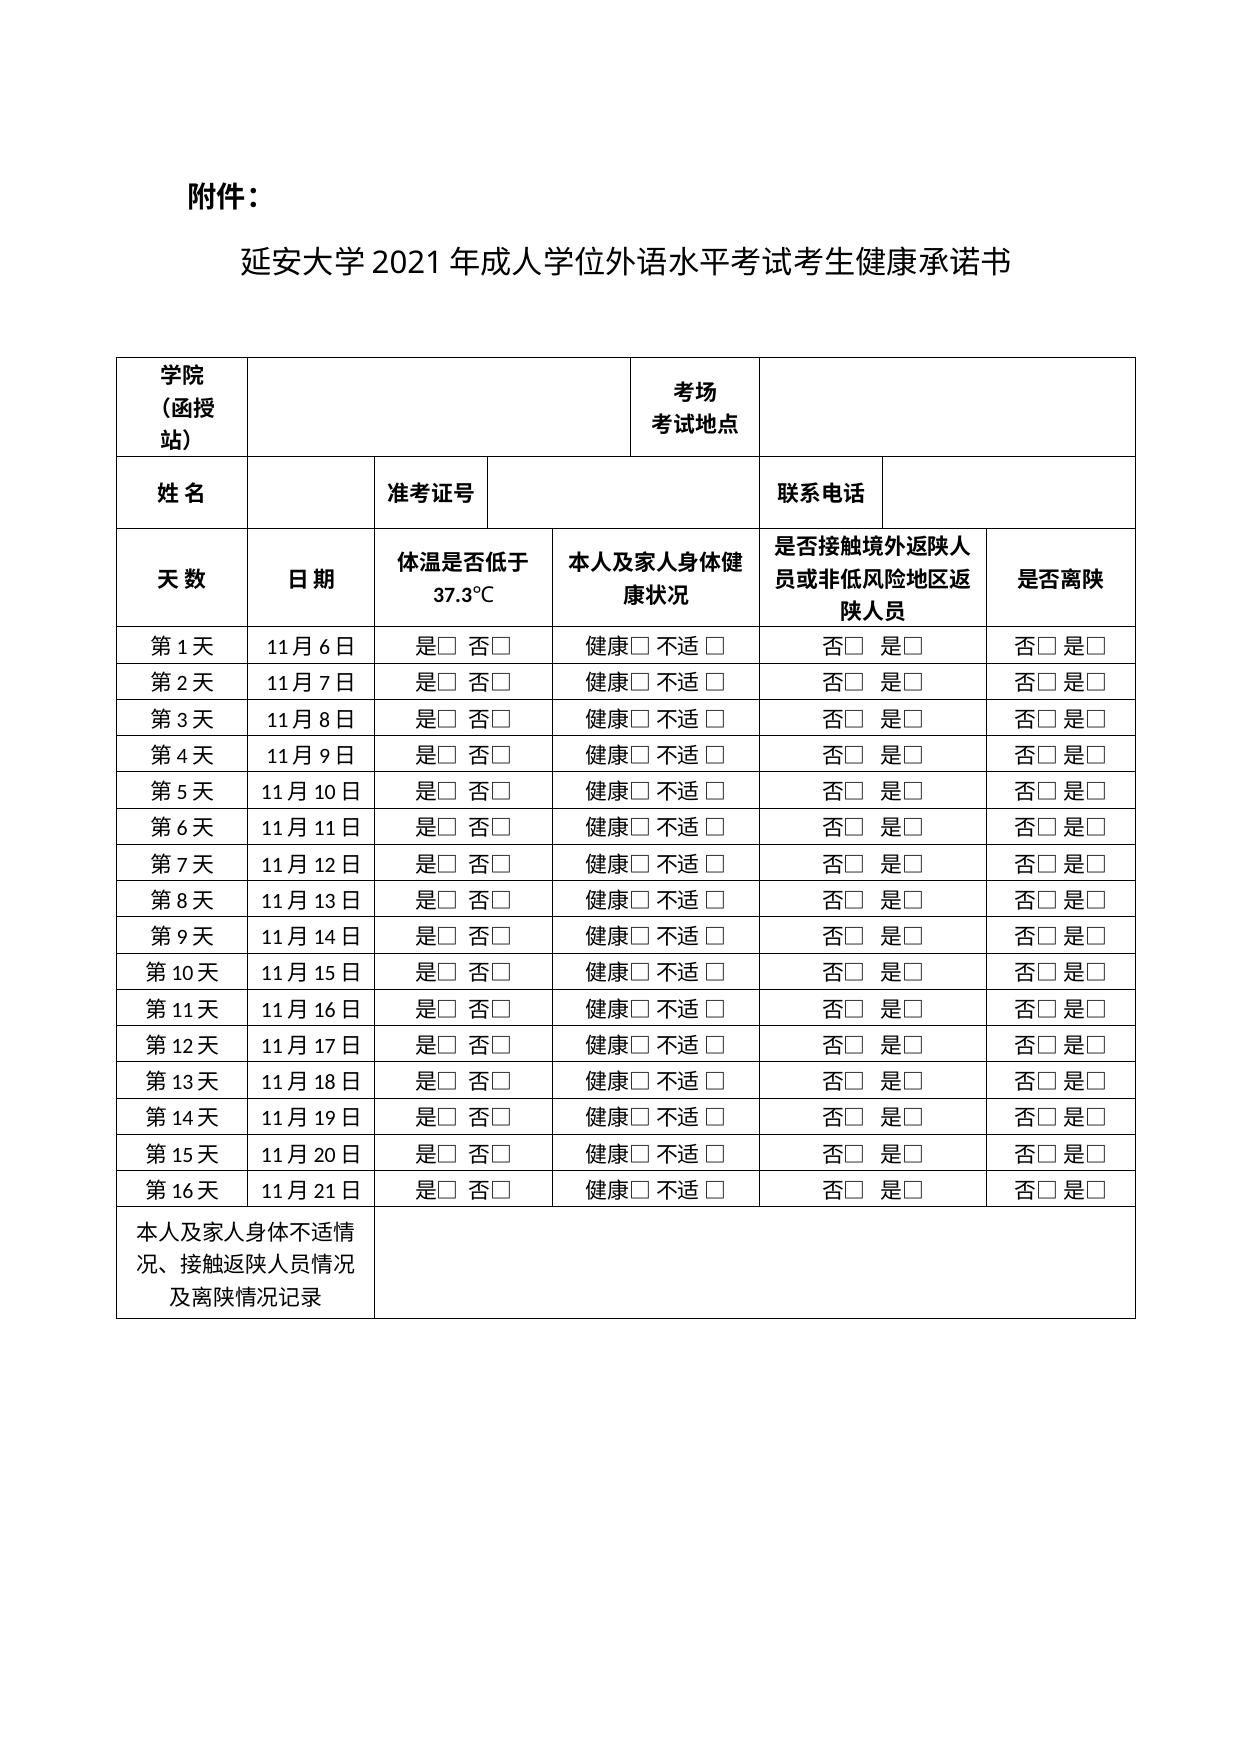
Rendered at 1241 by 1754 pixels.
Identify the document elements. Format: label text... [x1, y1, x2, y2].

table_cell 否□ 是□ [987, 1026, 1135, 1061]
table_cell 否□ 是□ [760, 845, 986, 880]
table_cell 第15天 [117, 1135, 247, 1170]
table_cell 是□ 否□ [375, 917, 552, 952]
table_cell 否□ 是□ [987, 627, 1135, 662]
table_cell 第1天 [117, 627, 247, 662]
table_cell 是□ 否□ [375, 954, 552, 989]
table_cell 第16天 [117, 1171, 247, 1206]
table_cell 否□ 是□ [987, 664, 1135, 699]
table_cell 健康□ 不适 □ [553, 917, 759, 952]
table_cell 否□ 是□ [760, 917, 986, 952]
table_cell 准考证号 [375, 457, 487, 528]
table_cell 第2天 [117, 664, 247, 699]
table_cell 第7天 [117, 845, 247, 880]
text 延安大学2021年成人学位外语水平考试考生健康承诺书 [187, 227, 1064, 292]
table_cell 是□ 否□ [375, 990, 552, 1025]
table_cell 体温是否低于37.3℃ [375, 529, 552, 626]
table_cell 否□ 是□ [987, 881, 1135, 916]
table_cell 11月6日 [248, 627, 374, 662]
table_cell 11月17日 [248, 1026, 374, 1061]
table_cell 健康□ 不适 □ [553, 809, 759, 844]
table_cell 本人及家人身体健康状况 [553, 529, 759, 626]
table_cell 联系电话 [760, 457, 882, 528]
table_cell 是□ 否□ [375, 1099, 552, 1134]
table_cell 否□ 是□ [760, 664, 986, 699]
table_cell 健康□ 不适 □ [553, 736, 759, 771]
table_cell 是□ 否□ [375, 809, 552, 844]
table_cell 是□ 否□ [375, 845, 552, 880]
table_cell 否□ 是□ [987, 1099, 1135, 1134]
table_cell 否□ 是□ [760, 1062, 986, 1097]
table_cell 是□ 否□ [375, 1171, 552, 1206]
table_cell 11月20日 [248, 1135, 374, 1170]
table_cell 第8天 [117, 881, 247, 916]
table_cell 第5天 [117, 772, 247, 807]
table_cell 日 期 [248, 529, 374, 626]
table_cell 否□ 是□ [987, 845, 1135, 880]
table_header [760, 358, 1135, 456]
table_cell 11月16日 [248, 990, 374, 1025]
table_cell 第10天 [117, 954, 247, 989]
table_cell 第14天 [117, 1099, 247, 1134]
table_cell 第12天 [117, 1026, 247, 1061]
table_cell 第3天 [117, 700, 247, 735]
table_cell 11月7日 [248, 664, 374, 699]
table_cell 否□ 是□ [987, 1135, 1135, 1170]
table_cell 是否接触境外返陕人员或非低风险地区返陕人员 [760, 529, 986, 626]
table_cell 否□ 是□ [760, 990, 986, 1025]
table_cell 姓 名 [117, 457, 247, 528]
table_cell 否□ 是□ [760, 881, 986, 916]
table_cell 健康□ 不适 □ [553, 627, 759, 662]
table_cell 是□ 否□ [375, 700, 552, 735]
table_header 学院 （函授站） [117, 358, 247, 456]
table_cell 是□ 否□ [375, 881, 552, 916]
table_cell 健康□ 不适 □ [553, 1135, 759, 1170]
table_cell [883, 457, 1135, 528]
table_cell 11月9日 [248, 736, 374, 771]
table_cell 否□ 是□ [760, 1171, 986, 1206]
table_cell 否□ 是□ [987, 990, 1135, 1025]
table_cell 第6天 [117, 809, 247, 844]
table_cell 第9天 [117, 917, 247, 952]
table_cell 是□ 否□ [375, 1026, 552, 1061]
table_cell 11月13日 [248, 881, 374, 916]
table_header 考场 考试地点 [631, 358, 759, 456]
table_cell 11月21日 [248, 1171, 374, 1206]
table_header [248, 358, 630, 456]
table_cell 否□ 是□ [760, 627, 986, 662]
table_cell 健康□ 不适 □ [553, 700, 759, 735]
table_cell 否□ 是□ [760, 700, 986, 735]
table_cell 11月10日 [248, 772, 374, 807]
table_cell 11月8日 [248, 700, 374, 735]
table_cell [375, 1207, 1135, 1318]
table_cell 否□ 是□ [987, 700, 1135, 735]
table_cell 否□ 是□ [987, 772, 1135, 807]
table_cell 否□ 是□ [987, 809, 1135, 844]
table_cell 否□ 是□ [760, 1135, 986, 1170]
table_cell 否□ 是□ [987, 1171, 1135, 1206]
table_cell 第4天 [117, 736, 247, 771]
table_cell 是□ 否□ [375, 664, 552, 699]
table_cell 11月15日 [248, 954, 374, 989]
table_cell 11月11日 [248, 809, 374, 844]
table_cell 健康□ 不适 □ [553, 990, 759, 1025]
table_cell 是□ 否□ [375, 627, 552, 662]
table_cell 健康□ 不适 □ [553, 954, 759, 989]
table_cell 否□ 是□ [760, 1026, 986, 1061]
table_cell 健康□ 不适 □ [553, 1099, 759, 1134]
table_cell 健康□ 不适 □ [553, 845, 759, 880]
table_cell 健康□ 不适 □ [553, 1171, 759, 1206]
table_cell 否□ 是□ [987, 954, 1135, 989]
table_cell [488, 457, 759, 528]
table_cell 否□ 是□ [760, 772, 986, 807]
table_cell 否□ 是□ [987, 1062, 1135, 1097]
table_cell 是□ 否□ [375, 736, 552, 771]
table_cell 否□ 是□ [760, 954, 986, 989]
table_cell 否□ 是□ [760, 1099, 986, 1134]
table_cell 11月14日 [248, 917, 374, 952]
table_cell 健康□ 不适 □ [553, 772, 759, 807]
text 附件： [187, 162, 1064, 227]
table_cell 11月19日 [248, 1099, 374, 1134]
table_cell 是□ 否□ [375, 1135, 552, 1170]
table_cell 健康□ 不适 □ [553, 881, 759, 916]
table_cell 否□ 是□ [987, 736, 1135, 771]
table_cell 否□ 是□ [760, 736, 986, 771]
table_cell 第11天 [117, 990, 247, 1025]
table_cell 健康□ 不适 □ [553, 1026, 759, 1061]
table_cell 第13天 [117, 1062, 247, 1097]
table_cell 是□ 否□ [375, 772, 552, 807]
table_cell 11月12日 [248, 845, 374, 880]
table_cell 是否离陕 [987, 529, 1135, 626]
table_cell 11月18日 [248, 1062, 374, 1097]
table_cell 否□ 是□ [987, 917, 1135, 952]
table_cell 是□ 否□ [375, 1062, 552, 1097]
table_cell 天 数 [117, 529, 247, 626]
table_cell 本人及家人身体不适情况、接触返陕人员情况及离陕情况记录 [117, 1207, 374, 1318]
table_cell 否□ 是□ [760, 809, 986, 844]
table_cell 健康□ 不适 □ [553, 1062, 759, 1097]
table_cell [248, 457, 374, 528]
table_cell 健康□ 不适 □ [553, 664, 759, 699]
